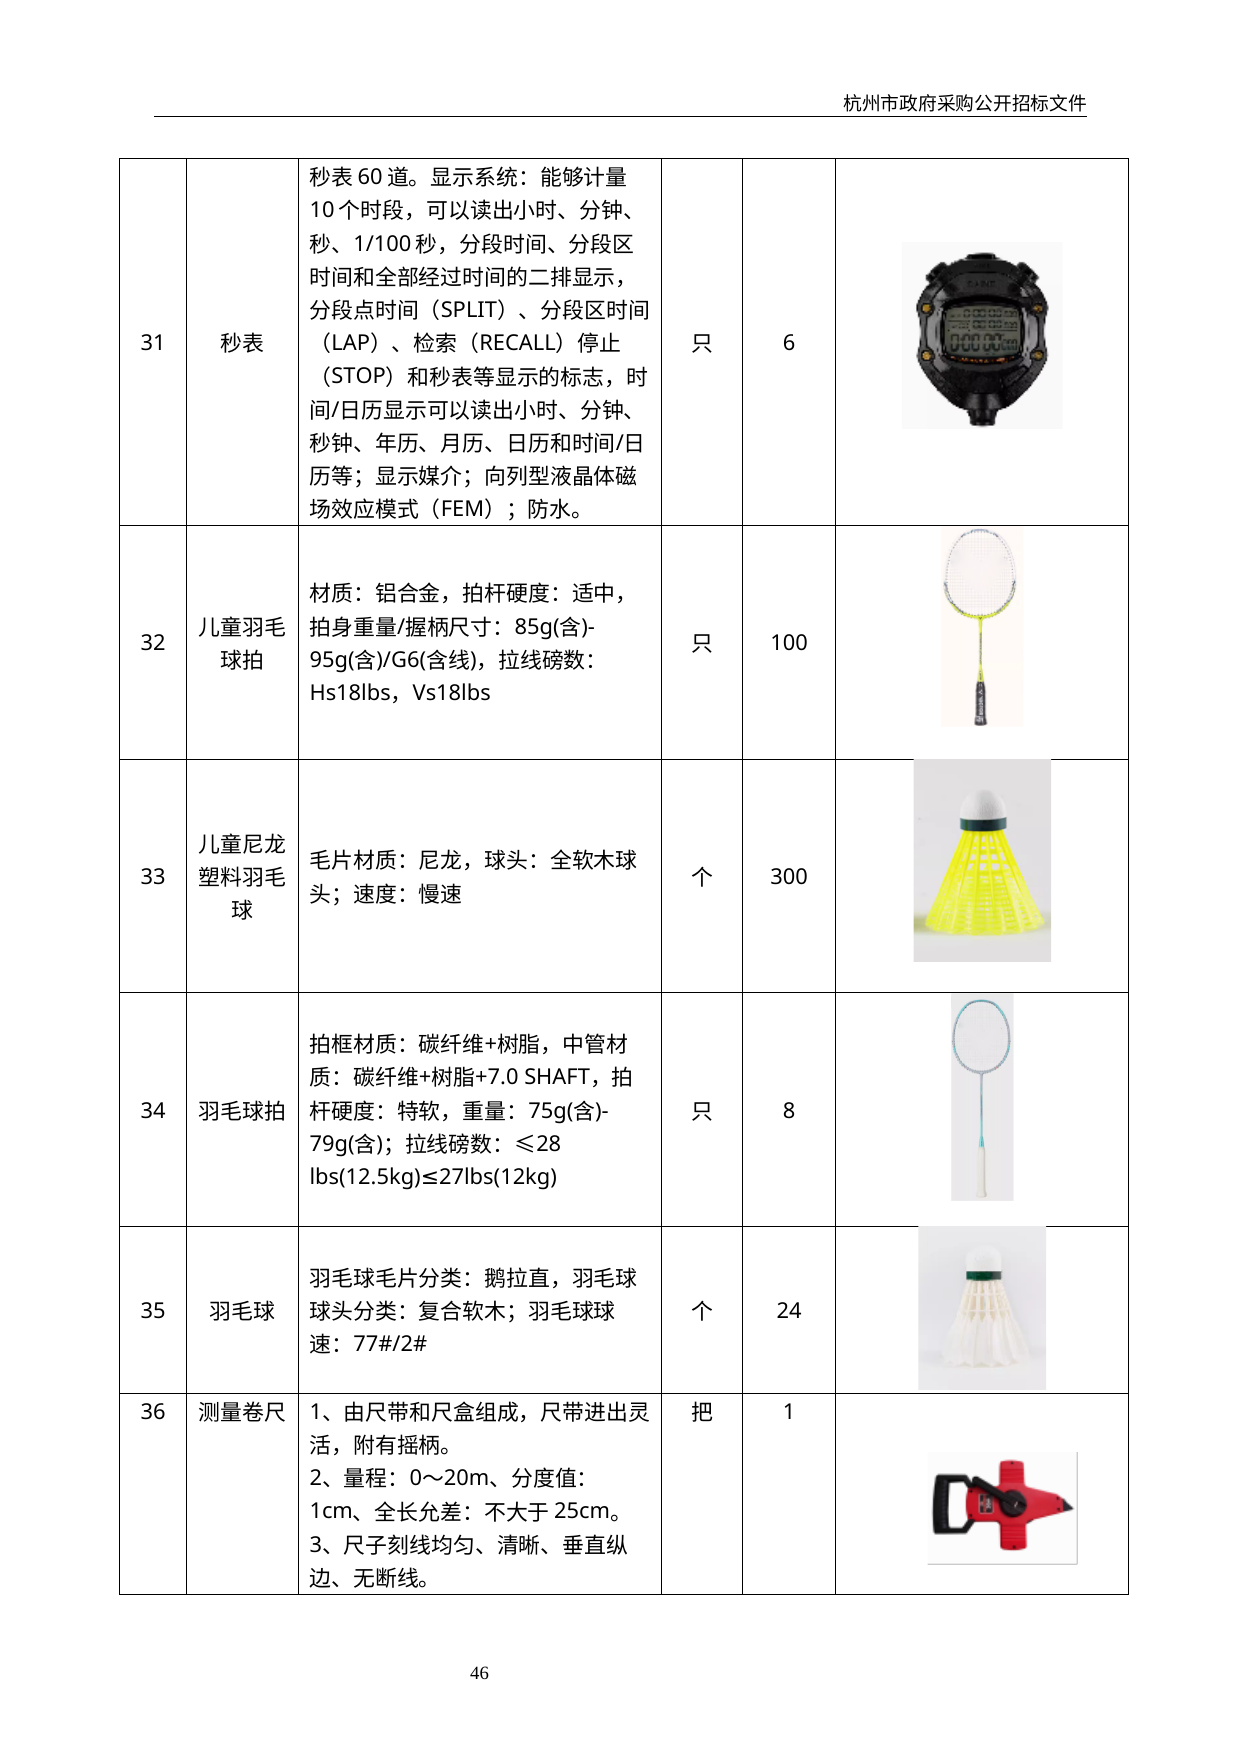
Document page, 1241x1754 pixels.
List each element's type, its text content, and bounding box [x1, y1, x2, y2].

picture [927, 1452, 1079, 1566]
table_cell 儿童羽毛球拍 [187, 526, 298, 758]
table_cell 34 [120, 993, 186, 1226]
table_cell 6 [743, 159, 835, 525]
picture [913, 759, 1052, 962]
table_cell 羽毛球 [187, 1227, 298, 1393]
table_cell 材质：铝合金，拍杆硬度：适中，拍身重量/握柄尺寸：85g(含)-95g(含)/G6(含线)，拉线磅数：Hs18lbs，Vs18lbs [299, 526, 661, 758]
table_cell 秒表60道。显示系统：能够计量10个时段，可以读出小时、分钟、秒、1/100秒，分段时间、分段区时间和全部经过时间的二排显示，分段点时间（SPLIT）、分段区时间（LAP）、检索（RECALL）停止（STOP）和秒表等显示的标志，时间/日历显示可以读出小时、分钟、秒钟、年历、月历、日历和时间/日历等；显示媒介；向列型液晶体磁场效应模式（FEM）；防水。 [299, 159, 661, 525]
table_cell 秒表 [187, 159, 298, 525]
table_cell 100 [743, 526, 835, 758]
table_cell 羽毛球毛片分类：鹅拉直，羽毛球球头分类：复合软木；羽毛球球速：77#/2# [299, 1227, 661, 1393]
table_cell 31 [120, 159, 186, 525]
table_cell [836, 159, 1128, 525]
table_cell 24 [743, 1227, 835, 1393]
table_cell [836, 760, 1128, 992]
picture [941, 526, 1024, 727]
table_cell [836, 526, 1128, 758]
table_cell 儿童尼龙塑料羽毛球 [187, 760, 298, 992]
picture [951, 993, 1014, 1201]
table_cell 毛片材质：尼龙，球头：全软木球头；速度：慢速 [299, 760, 661, 992]
table_cell 测量卷尺 [187, 1394, 298, 1593]
table_cell 36 [120, 1394, 186, 1593]
table_cell 羽毛球拍 [187, 993, 298, 1226]
table_cell 8 [743, 993, 835, 1226]
table_cell 只 [662, 526, 742, 758]
picture [918, 1226, 1047, 1390]
table_cell 个 [662, 760, 742, 992]
table_cell 把 [662, 1394, 742, 1593]
table_cell 32 [120, 526, 186, 758]
table_cell 33 [120, 760, 186, 992]
table_cell [836, 993, 1128, 1226]
table_cell 35 [120, 1227, 186, 1393]
table_cell [836, 1227, 1128, 1393]
table_cell 1 [743, 1394, 835, 1593]
table_cell [836, 1394, 1128, 1593]
table_cell 只 [662, 993, 742, 1226]
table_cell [299, 1394, 661, 1593]
table_cell 只 [662, 159, 742, 525]
table_cell 个 [662, 1227, 742, 1393]
table_cell 300 [743, 760, 835, 992]
picture [901, 242, 1063, 429]
table_cell 拍框材质：碳纤维+树脂，中管材质：碳纤维+树脂+7.0 SHAFT，拍杆硬度：特软，重量：75g(含)-79g(含)；拉线磅数：≤28 lbs(12.5kg)≤27lbs(12kg) [299, 993, 661, 1226]
